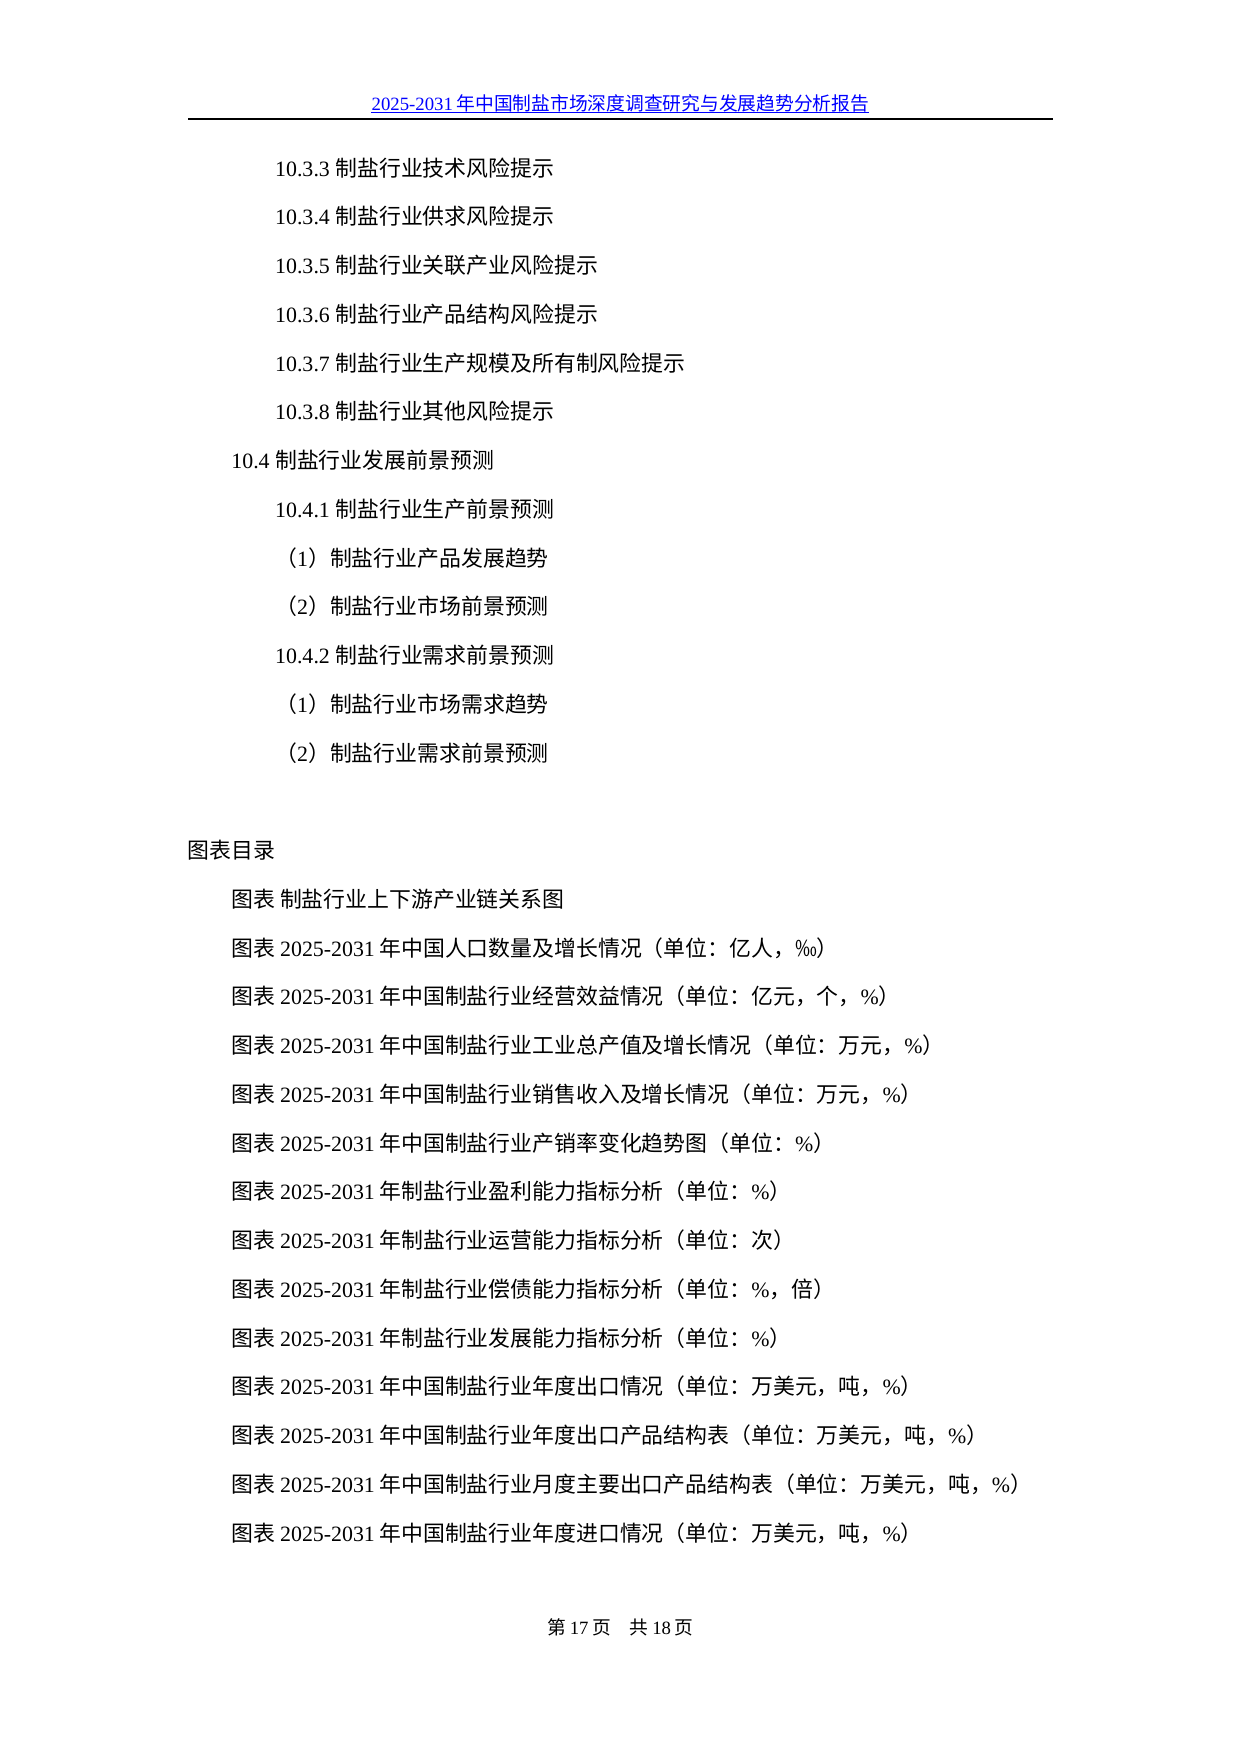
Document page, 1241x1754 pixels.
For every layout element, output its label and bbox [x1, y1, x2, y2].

text [187, 150, 1053, 1548]
